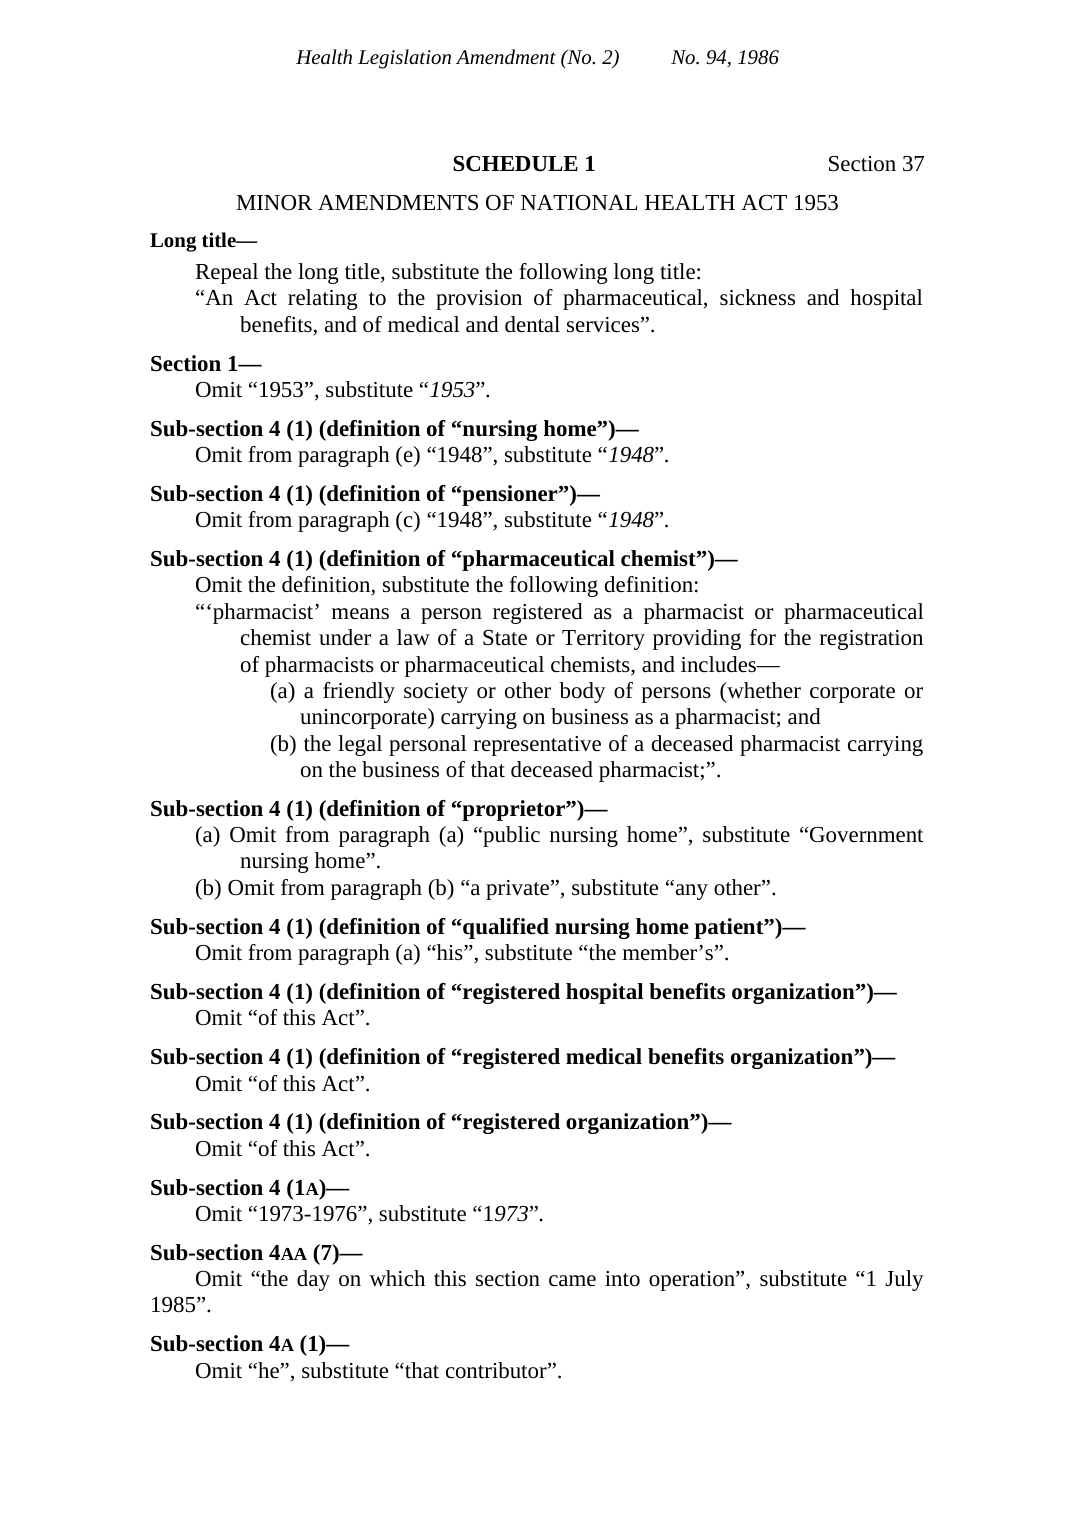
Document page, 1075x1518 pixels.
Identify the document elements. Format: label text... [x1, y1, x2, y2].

text Omit from paragraph (a) “his”, substitute “the member’s”. [150, 939, 925, 966]
text Long title— [150, 228, 925, 252]
text “‘pharmacist’ means a person registered as a pharmacist or pharmaceutical chemist under a law of a State or Territory providing for the registration of pharmacists or pharmaceutical chemists, and includes— [195, 598, 925, 677]
text Omit “of this Act”. [150, 1069, 925, 1096]
text Sub-section 4 (1) (definition of “qualified nursing home patient”)— [150, 913, 925, 939]
text Section 1— [150, 349, 925, 376]
text Omit “of this Act”. [150, 1135, 925, 1161]
text (b) the legal personal representative of a deceased pharmacist carrying on the business of that deceased pharmacist;”. [270, 730, 925, 782]
text Omit “of this Act”. [150, 1004, 925, 1031]
text Sub-section 4 (1) (definition of “proprietor”)— [150, 795, 925, 821]
text Repeal the long title, substitute the following long title: [150, 258, 925, 284]
text (b) Omit from paragraph (b) “a private”, substitute “any other”. [195, 874, 925, 900]
text Omit “1973-1976”, substitute “1973”. [150, 1200, 925, 1226]
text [150, 1357, 925, 1383]
text Sub-section 4a (1)— [150, 1330, 925, 1357]
text Sub-section 4 (1) (definition of “pensioner”)— [150, 480, 925, 506]
text “An Act relating to the provision of pharmaceutical, sickness and hospital benefits, and of medical and dental services”. [195, 284, 925, 337]
text Omit the definition, substitute the following definition: [150, 572, 925, 598]
text MINOR AMENDMENTS OF NATIONAL HEALTH ACT 1953 [150, 189, 925, 215]
text Sub-section 4 (1) (definition of “registered hospital benefits organization”)— [150, 978, 925, 1004]
text Sub-section 4 (1) (definition of “registered medical benefits organization”)— [150, 1043, 925, 1069]
text (a) a friendly society or other body of persons (whether corporate or unincorporate) carrying on business as a pharmacist; and [270, 677, 925, 730]
text Omit from paragraph (e) “1948”, substitute “1948”. [150, 441, 925, 467]
text Sub-section 4 (1) (definition of “pharmaceutical chemist”)— [150, 545, 925, 572]
text Sub-section 4aa (7)— [150, 1239, 925, 1265]
text Omit “the day on which this section came into operation”, substitute “1 July 1985”. [150, 1265, 925, 1318]
text Sub-section 4 (1a)— [150, 1174, 925, 1200]
text Sub-section 4 (1) (definition of “registered organization”)— [150, 1108, 925, 1135]
text Sub-section 4 (1) (definition of “nursing home”)— [150, 415, 925, 441]
text (a) Omit from paragraph (a) “public nursing home”, substitute “Government nursing home”. [195, 821, 925, 874]
text Omit from paragraph (c) “1948”, substitute “1948”. [150, 506, 925, 533]
text SCHEDULE 1 Section 37 [150, 150, 925, 176]
text Omit “1953”, substitute “1953”. [150, 376, 925, 402]
